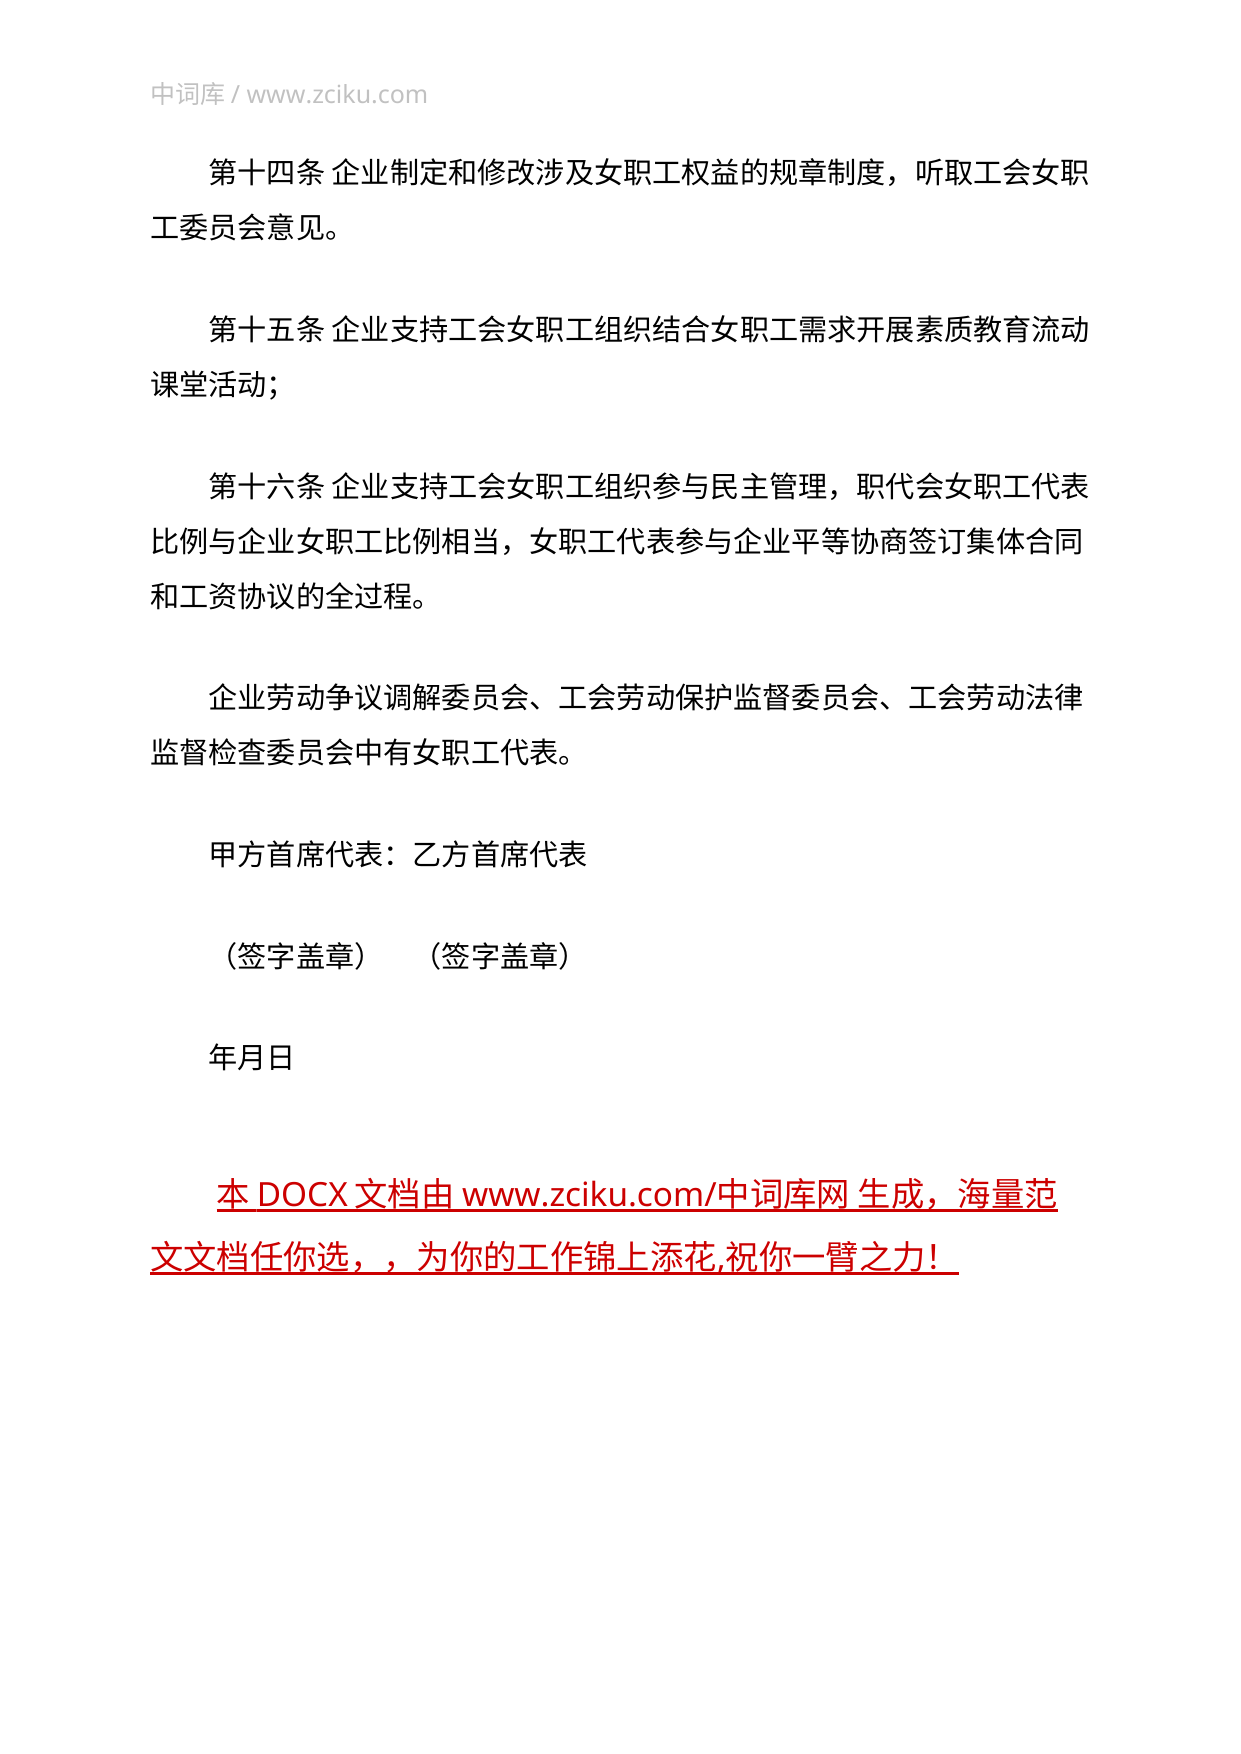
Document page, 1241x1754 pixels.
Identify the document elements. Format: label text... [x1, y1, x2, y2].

text 第十五条 企业支持工会女职工组织结合女职工需求开展素质教育流动课堂活动； [150, 307, 1090, 404]
text 年月日 [150, 1035, 1090, 1077]
text 企业劳动争议调解委员会、工会劳动保护监督委员会、工会劳动法律监督检查委员会中有女职工代表。 [150, 675, 1090, 772]
text （签字盖章） （签字盖章） [150, 933, 1090, 976]
text 第十六条 企业支持工会女职工组织参与民主管理，职代会女职工代表比例与企业女职工比例相当，女职工代表参与企业平等协商签订集体合同和工资协议的全过程。 [150, 463, 1090, 615]
text 本DOCX文档由 www.zciku.com/中词库网 生成，海量范文文档任你选，，为你的工作锦上添花,祝你一臂之力！ [150, 1168, 1090, 1279]
text 第十四条 企业制定和修改涉及女职工权益的规章制度，听取工会女职工委员会意见。 [150, 150, 1090, 247]
text 甲方首席代表：乙方首席代表 [150, 832, 1090, 874]
